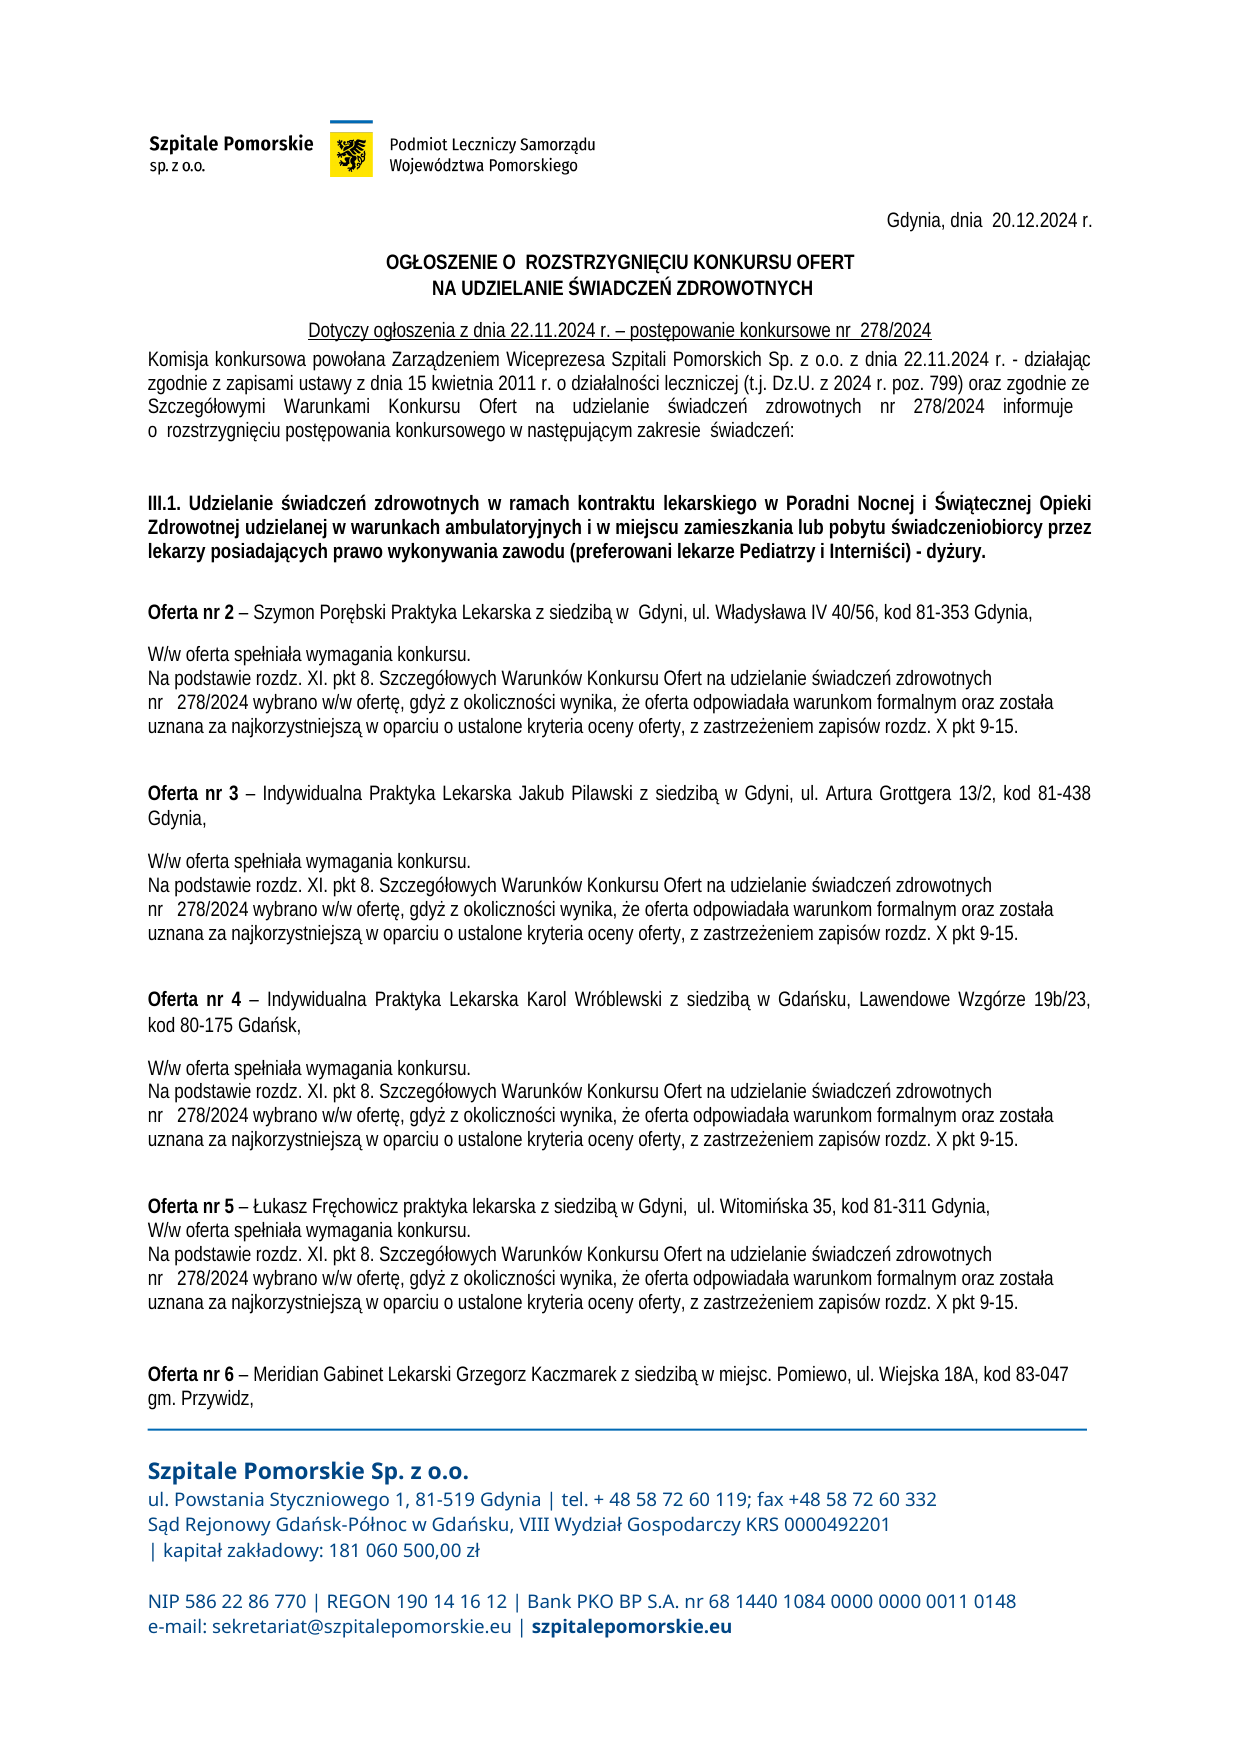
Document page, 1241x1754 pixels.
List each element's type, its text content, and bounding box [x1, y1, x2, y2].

text Oferta nr 4 – Indywidualna Praktyka Lekarska Karol Wróblewski z siedzibą w Gdańsku, Lawendowe Wzgórze 19b/23, kod 80-175 Gdańsk, [148, 987, 1093, 1037]
picture [147, 118, 596, 178]
text OGŁOSZENIE O ROZSTRZYGNIĘCIU KONKURSU OFERT NA UDZIELANIE ŚWIADCZEŃ ZDROWOTNYCH [148, 250, 1093, 300]
text III.1. Udzielanie świadczeń zdrowotnych w ramach kontraktu lekarskiego w Poradni Nocnej i Świątecznej Opieki Zdrowotnej udzielanej w warunkach ambulatoryjnych i w miejscu zamieszkania lub pobytu świadczeniobiorcy przez lekarzy posiadających prawo wykonywania zawodu (preferowani lekarze Pediatrzy i Interniści) - dyżury. [148, 491, 1093, 563]
text Oferta nr 2 – Szymon Porębski Praktyka Lekarska z siedzibą w Gdyni, ul. Władysława IV 40/56, kod 81-353 Gdynia, [148, 600, 1093, 624]
text Oferta nr 5 – Łukasz Fręchowicz praktyka lekarska z siedzibą w Gdyni, ul. Witomińska 35, kod 81-311 Gdynia, [148, 1194, 1093, 1218]
text W/w oferta spełniała wymagania konkursu. [148, 849, 1093, 873]
text Gdynia, dnia 20.12.2024 r. [148, 208, 1093, 232]
text Oferta nr 6 – Meridian Gabinet Lekarski Grzegorz Kaczmarek z siedzibą w miejsc. Pomiewo, ul. Wiejska 18A, kod 83-047 gm. Przywidz, [148, 1362, 1093, 1409]
text Komisja konkursowa powołana Zarządzeniem Wiceprezesa Szpitali Pomorskich Sp. z o.o. z dnia 22.11.2024 r. - działając zgodnie z zapisami ustawy z dnia 15 kwietnia 2011 r. o działalności leczniczej (t.j. Dz.U. z 2024 r. poz. 799) oraz zgodnie ze Szczegółowymi Warunkami Konkursu Ofert na udzielanie świadczeń zdrowotnych nr 278/2024 informuje o rozstrzygnięciu postępowania konkursowego w następującym zakresie świadczeń: [148, 347, 1093, 442]
text Oferta nr 3 – Indywidualna Praktyka Lekarska Jakub Pilawski z siedzibą w Gdyni, ul. Artura Grottgera 13/2, kod 81-438 Gdynia, [148, 781, 1093, 830]
text Dotyczy ogłoszenia z dnia 22.11.2024 r. – postępowanie konkursowe nr 278/2024 [148, 318, 1093, 342]
text W/w oferta spełniała wymagania konkursu. [148, 1218, 1093, 1242]
text W/w oferta spełniała wymagania konkursu. [148, 642, 1093, 666]
text W/w oferta spełniała wymagania konkursu. [148, 1056, 1093, 1079]
